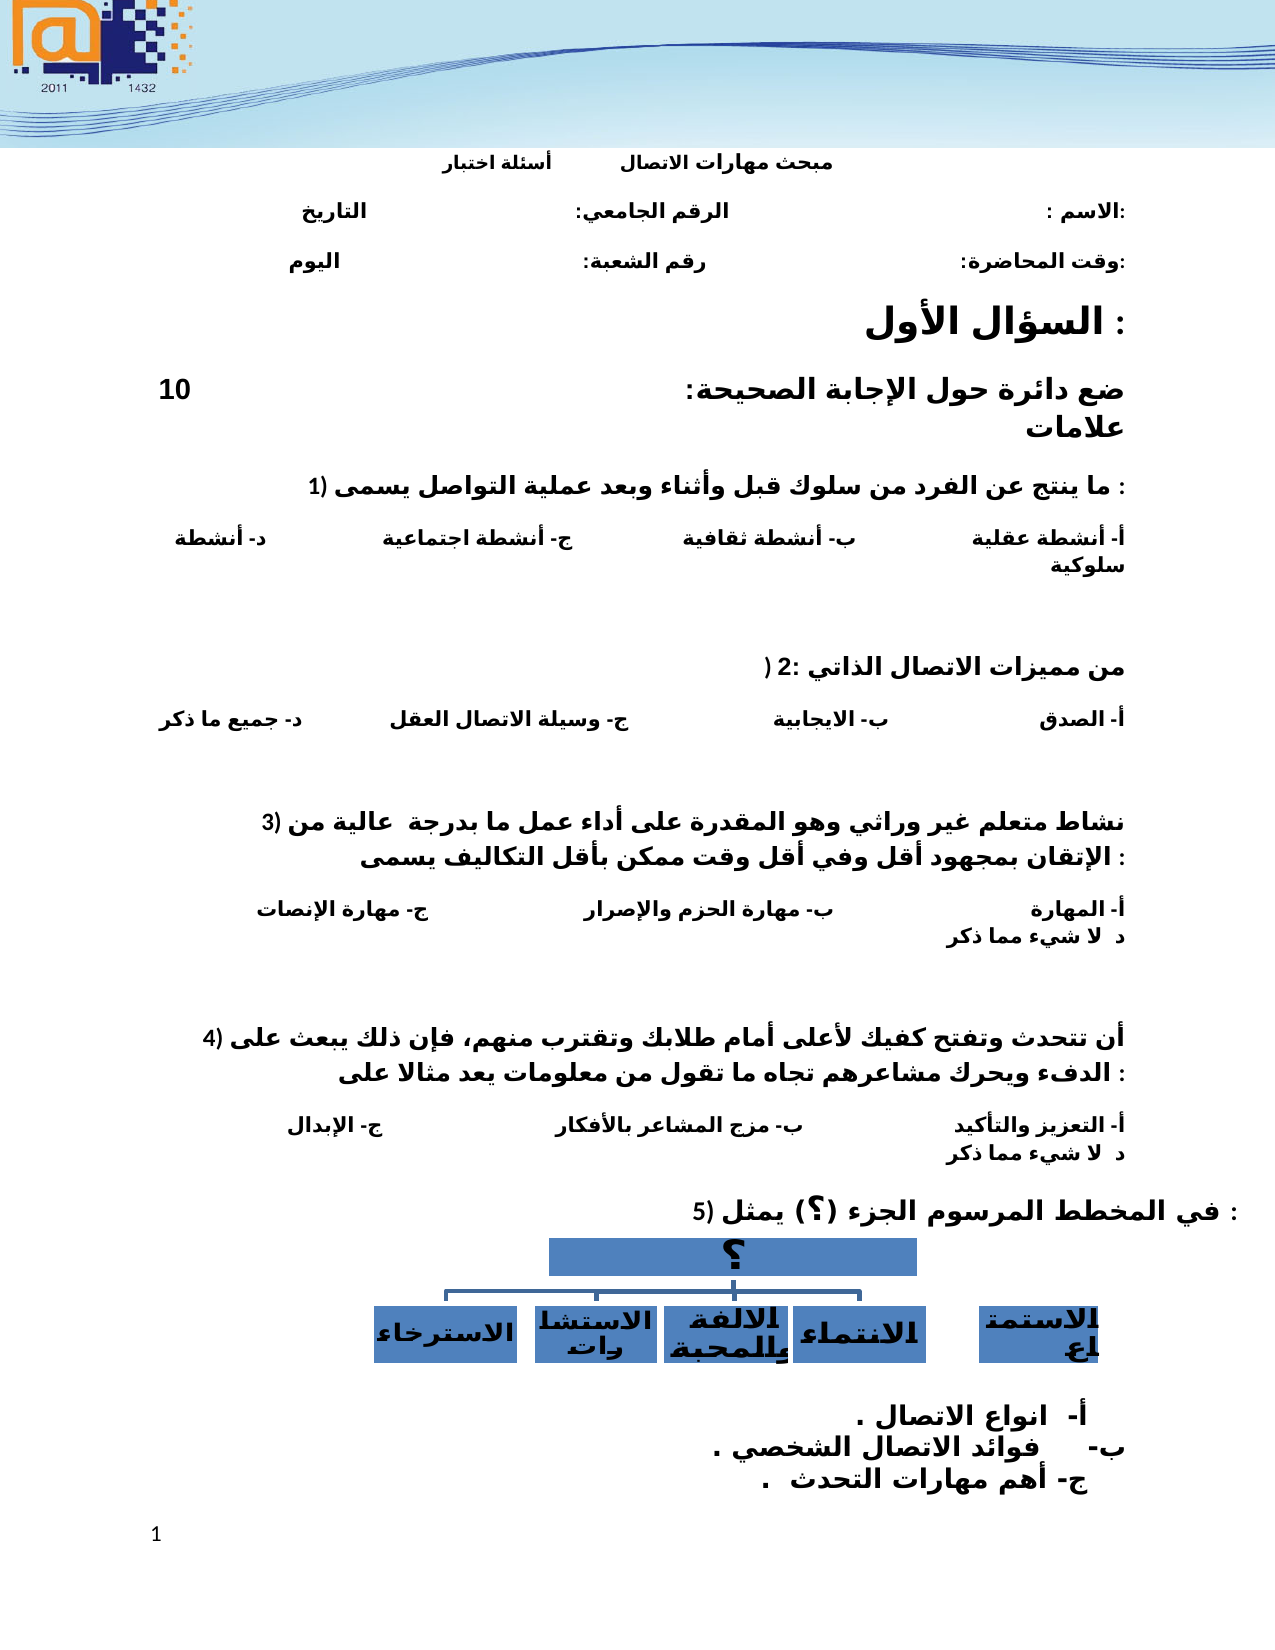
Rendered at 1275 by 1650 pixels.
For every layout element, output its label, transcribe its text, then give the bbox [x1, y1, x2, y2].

text وقت المحاضرة: رقم الشعبة: اليوم: [150, 248, 1125, 274]
text ) من مميزات الاتصال الذاتي :2 [150, 651, 1125, 682]
list فوائد الاتصال الشخصي . [37, 1431, 1087, 1463]
text أ- أنشطة عقلية ب- أنشطة ثقافية ج- أنشطة اجتماعية د- أنشطة سلوكية [150, 526, 1125, 577]
text أ- الصدق ب- الايجابية ج- وسيلة الاتصال العقل د- جميع ما ذكر [150, 707, 1125, 731]
text 1) ما ينتج عن الفرد من سلوك قبل وأثناء وبعد عملية التواصل يسمى : [150, 470, 1125, 500]
text السؤال الأول : [150, 298, 1125, 344]
picture [0, 0, 1275, 148]
text أ- التعزيز والتأكيد ب- مزج المشاعر بالأفكار ج- الإبدال د- لا شيء مما ذكر [150, 1113, 1125, 1164]
text الاسم : الرقم الجامعي: التاريخ: [150, 198, 1125, 224]
text مبحث مهارات الاتصال أسئلة اختبار [150, 150, 1125, 174]
text أ- المهارة ب- مهارة الحزم والإصرار ج- مهارة الإنصات د- لا شيء مما ذكر [187, 896, 1125, 948]
text 4) أن تتحدث وتفتح كفيك لأعلى أمام طلابك وتقترب منهم، فإن ذلك يبعث على الدفء ويحرك مشاعرهم تجاه ما تقول من معلومات يعد مثالا على : [150, 1022, 1125, 1088]
text ج- أهم مهارات التحدث . [37, 1463, 1087, 1494]
text أ- انواع الاتصال . [37, 1400, 1087, 1431]
list 5) في المخطط المرسوم الجزء (؟) يمثل : [157, 1189, 1237, 1228]
text 3) نشاط متعلم غير وراثي وهو المقدرة على أداء عمل ما بدرجة عالية من الإتقان بمجهود أقل وفي أقل وقت ممكن بأقل التكاليف يسمى : [187, 806, 1125, 871]
text ضع دائرة حول الإجابة الصحيحة: 10 علامات [150, 372, 1125, 444]
